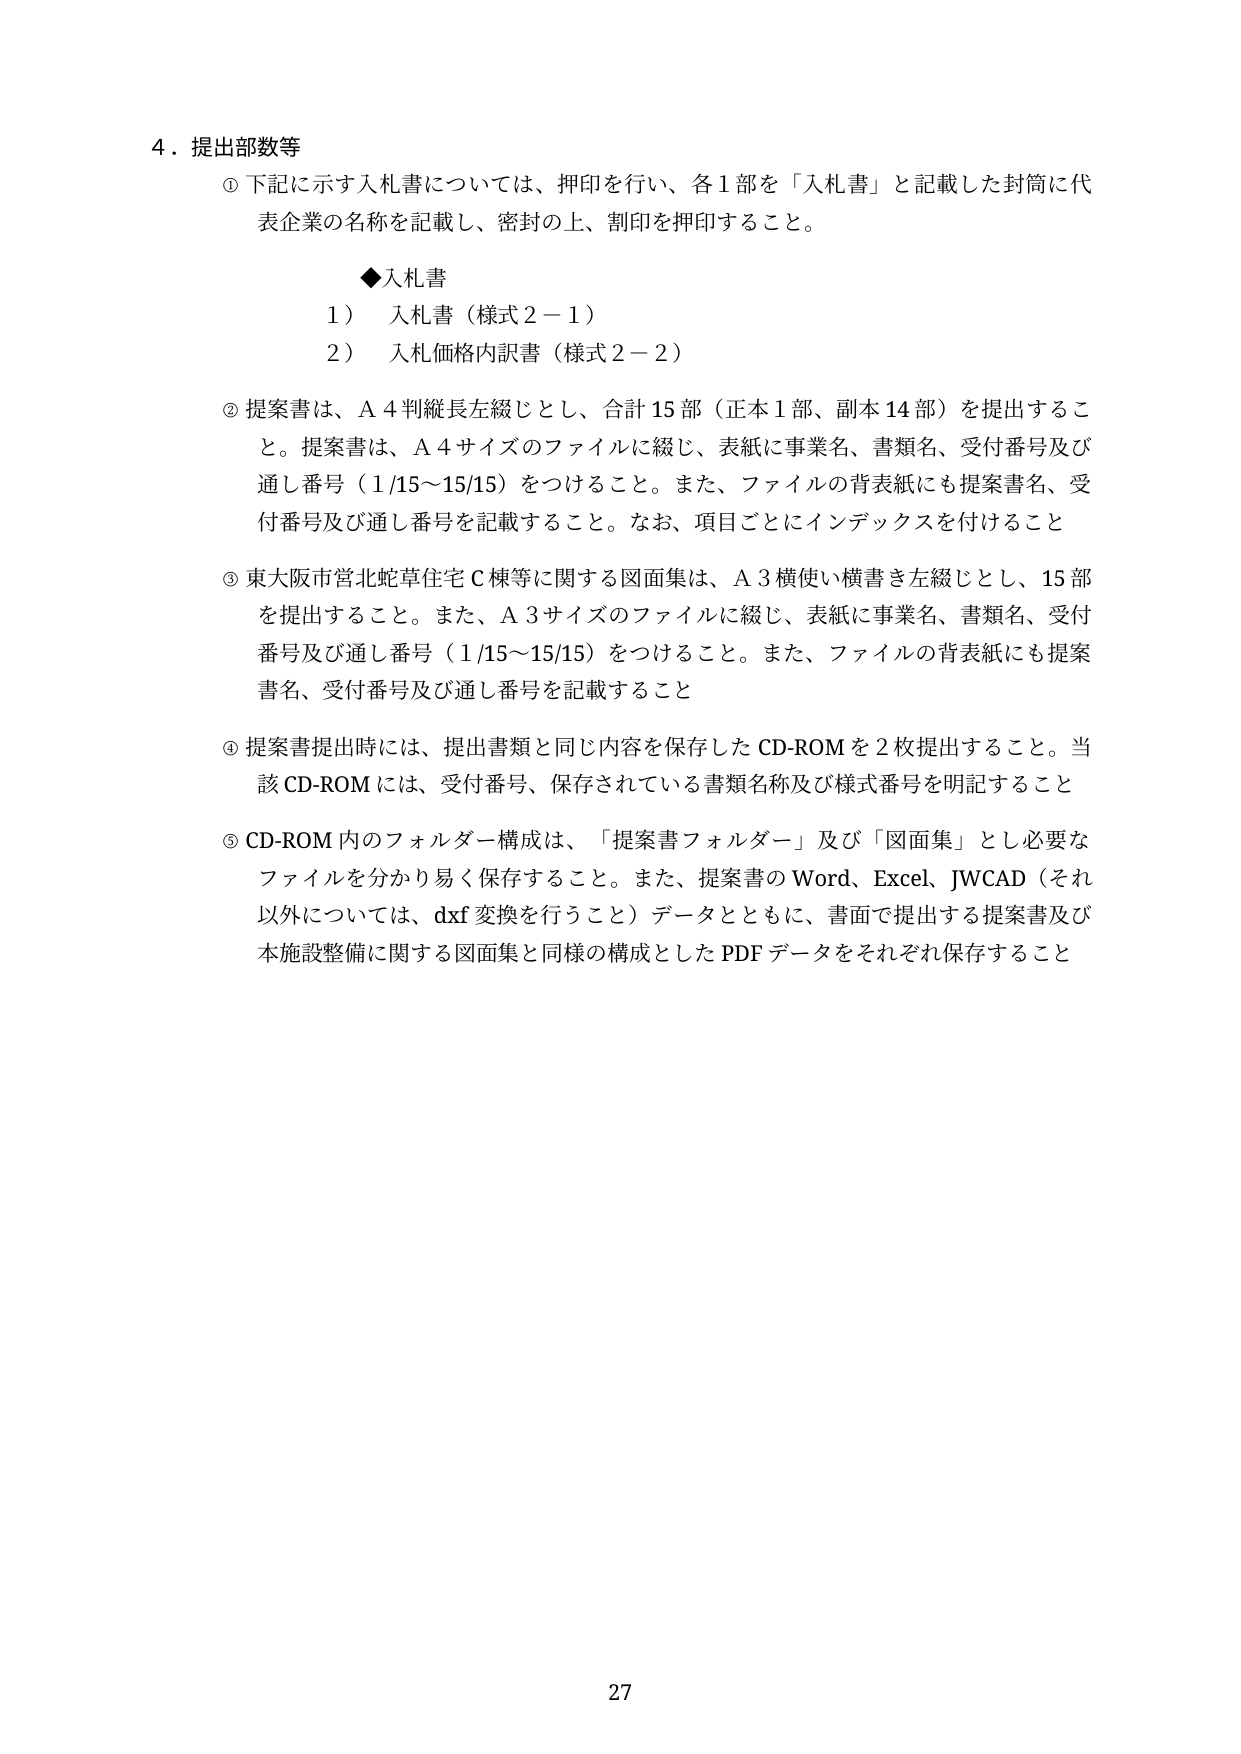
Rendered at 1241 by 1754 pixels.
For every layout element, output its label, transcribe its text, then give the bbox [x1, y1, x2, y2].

text ⑤ CD-ROM内のフォルダー構成は、「提案書フォルダー」及び「図面集」とし必要なファイルを分かり易く保存すること。また、提案書のWord、Excel、JWCAD（それ以外については、dxf 変換を行うこと）データとともに、書面で提出する提案書及び本施設整備に関する図面集と同様の構成としたPDFデータをそれぞれ保存すること [222, 821, 1092, 971]
text ① 下記に示す入札書については、押印を行い、各１部を「入札書」と記載した封筒に代表企業の名称を記載し、密封の上、割印を押印すること。 [222, 164, 1092, 239]
text ◆入札書 [272, 258, 1092, 296]
text ２） 入札価格内訳書（様式２－２） [322, 333, 1092, 371]
text ③ 東大阪市営北蛇草住宅C棟等に関する図面集は、Ａ３横使い横書き左綴じとし、15部を提出すること。また、Ａ３サイズのファイルに綴じ、表紙に事業名、書類名、受付番号及び通し番号（１/15～15/15）をつけること。また、ファイルの背表紙にも提案書名、受付番号及び通し番号を記載すること [222, 558, 1092, 708]
text ② 提案書は、Ａ４判縦長左綴じとし、合計15部（正本１部、副本14部）を提出すること。提案書は、Ａ４サイズのファイルに綴じ、表紙に事業名、書類名、受付番号及び通し番号（１/15～15/15）をつけること。また、ファイルの背表紙にも提案書名、受付番号及び通し番号を記載すること。なお、項目ごとにインデックスを付けること [222, 389, 1092, 539]
text １） 入札書（様式２－１） [169, 296, 1092, 333]
text ④ 提案書提出時には、提出書類と同じ内容を保存したCD-ROMを２枚提出すること。当該CD-ROMには、受付番号、保存されている書類名称及び様式番号を明記すること [222, 727, 1092, 802]
subtitle ４．提出部数等 [148, 127, 1092, 164]
